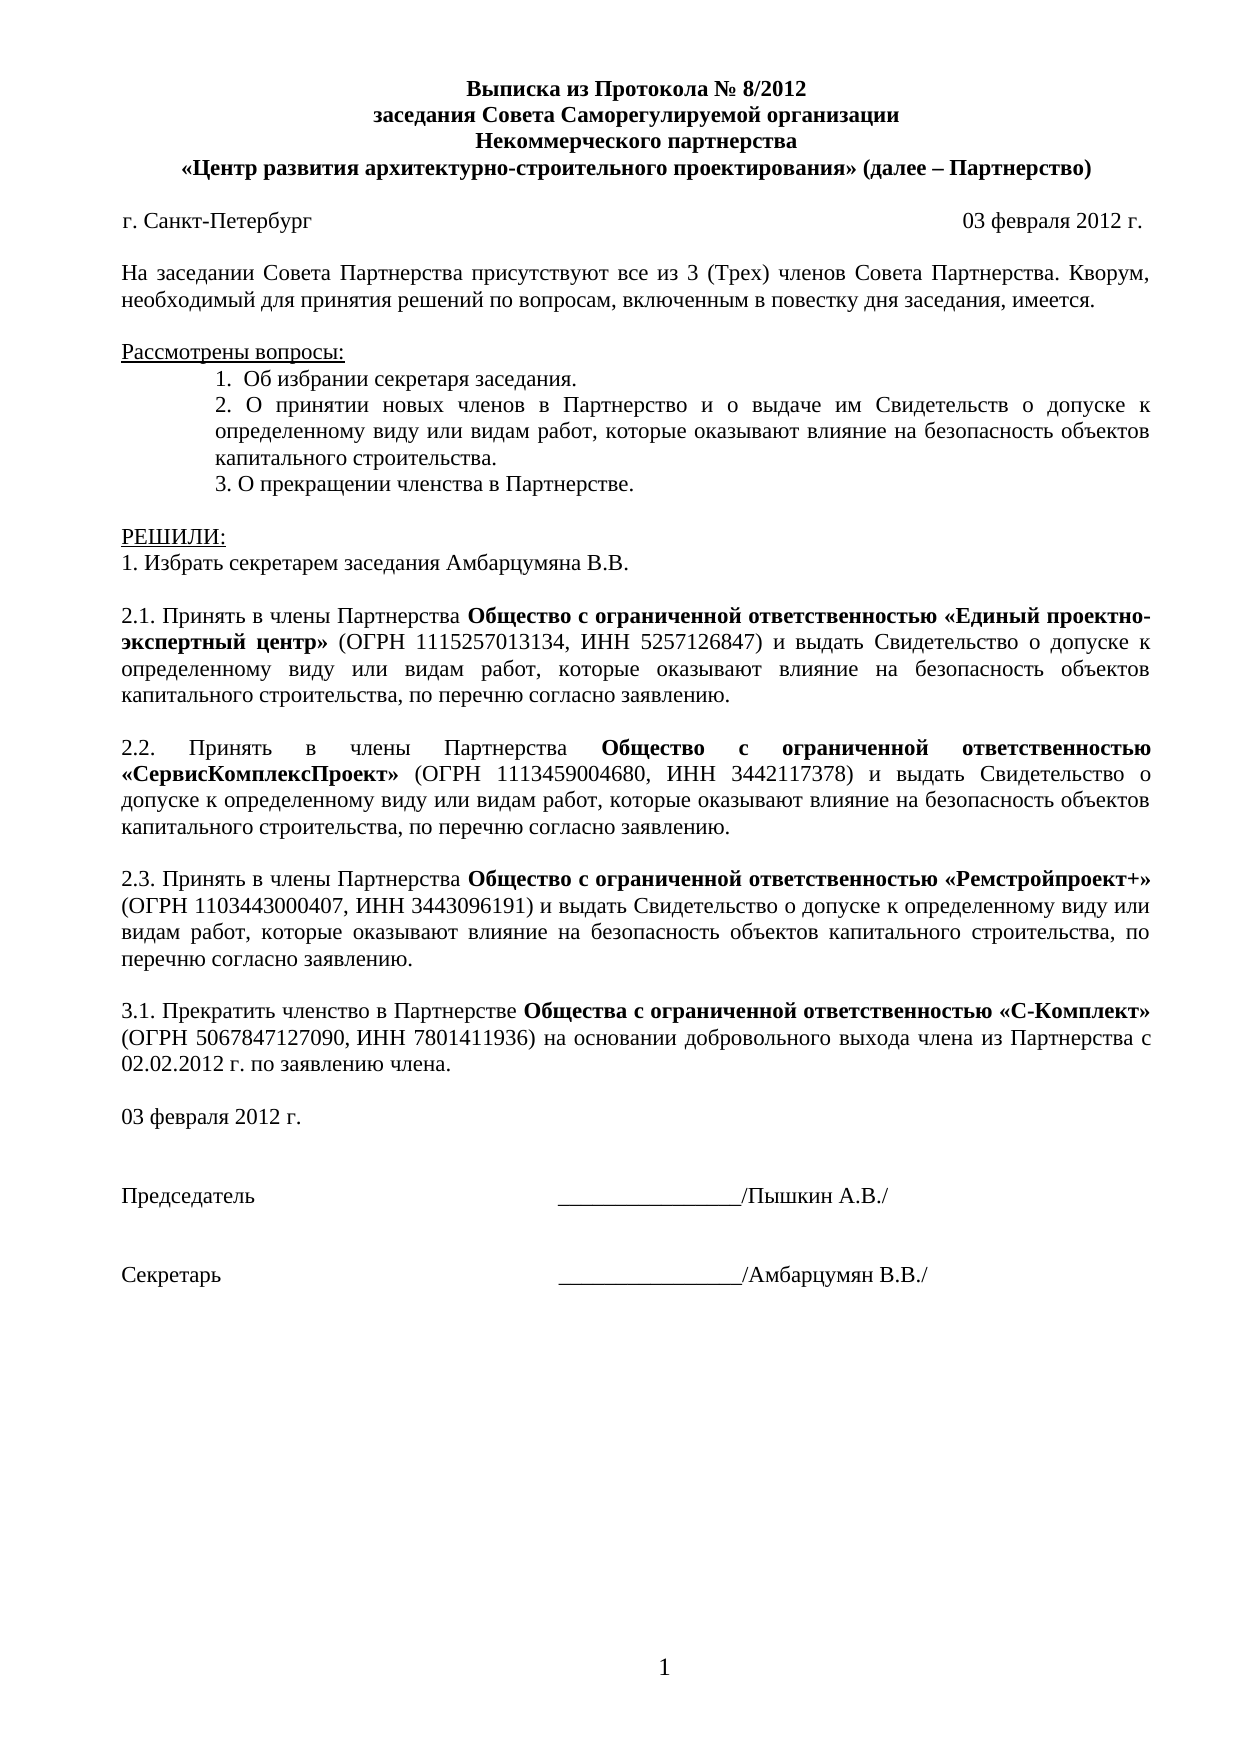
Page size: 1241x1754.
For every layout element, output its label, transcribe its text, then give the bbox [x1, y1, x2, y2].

text 1. Об избрании секретаря заседания. [215, 365, 1152, 391]
text 1. Избрать секретарем заседания Амбарцумяна В.В. [121, 549, 1152, 576]
text 3.1. Прекратить членство в Партнерстве Общества с ограниченной ответственностью «С-Комплект» (ОГРН 5067847127090, ИНН 7801411936) на основании добровольного выхода члена из Партнерства с 02.02.2012 г. по заявлению члена. [121, 997, 1152, 1076]
text 2.2. Принять в члены Партнерства Общество с ограниченной ответственностью «СервисКомплексПроект» (ОГРН 1113459004680, ИНН 3442117378) и выдать Свидетельство о допуске к определенному виду или видам работ, которые оказывают влияние на безопасность объектов капитального строительства, по перечню согласно заявлению. [121, 734, 1152, 839]
text заседания Совета Саморегулируемой организации [121, 101, 1152, 128]
text 2.3. Принять в члены Партнерства Общество с ограниченной ответственностью «Ремстройпроект+» (ОГРН 1103443000407, ИНН 3443096191) и выдать Свидетельство о допуске к определенному виду или видам работ, которые оказывают влияние на безопасность объектов капитального строительства, по перечню согласно заявлению. [121, 866, 1152, 971]
text Секретарь ________________/Амбарцумян В.В./ [121, 1261, 1152, 1287]
text На заседании Совета Партнерства присутствуют все из 3 (Трех) членов Совета Партнерства. Кворум, необходимый для принятия решений по вопросам, включенным в повестку дня заседания, имеется. [121, 259, 1152, 312]
text Выписка из Протокола № 8/2012 [121, 75, 1152, 101]
table_header 03 февраля 2012 г. [633, 207, 1154, 233]
text РЕШИЛИ: [121, 523, 1152, 549]
text 2. О принятии новых членов в Партнерство и о выдаче им Свидетельств о допуске к определенному виду или видам работ, которые оказывают влияние на безопасность объектов капитального строительства. [215, 391, 1152, 470]
text Некоммерческого партнерства [121, 128, 1152, 154]
text «Центр развития архитектурно-строительного проектирования» (далее – Партнерство) [121, 154, 1152, 180]
table_header г. Санкт-Петербург [111, 207, 632, 233]
text 2.1. Принять в члены Партнерства Общество с ограниченной ответственностью «Единый проектно-экспертный центр» (ОГРН 1115257013134, ИНН 5257126847) и выдать Свидетельство о допуске к определенному виду или видам работ, которые оказывают влияние на безопасность объектов капитального строительства, по перечню согласно заявлению. [121, 602, 1152, 707]
text Рассмотрены вопросы: [121, 338, 1152, 365]
text 3. О прекращении членства в Партнерстве. [215, 470, 1152, 497]
text Председатель ________________/Пышкин А.В./ [121, 1182, 1152, 1208]
text 03 февраля 2012 г. [121, 1103, 1152, 1129]
